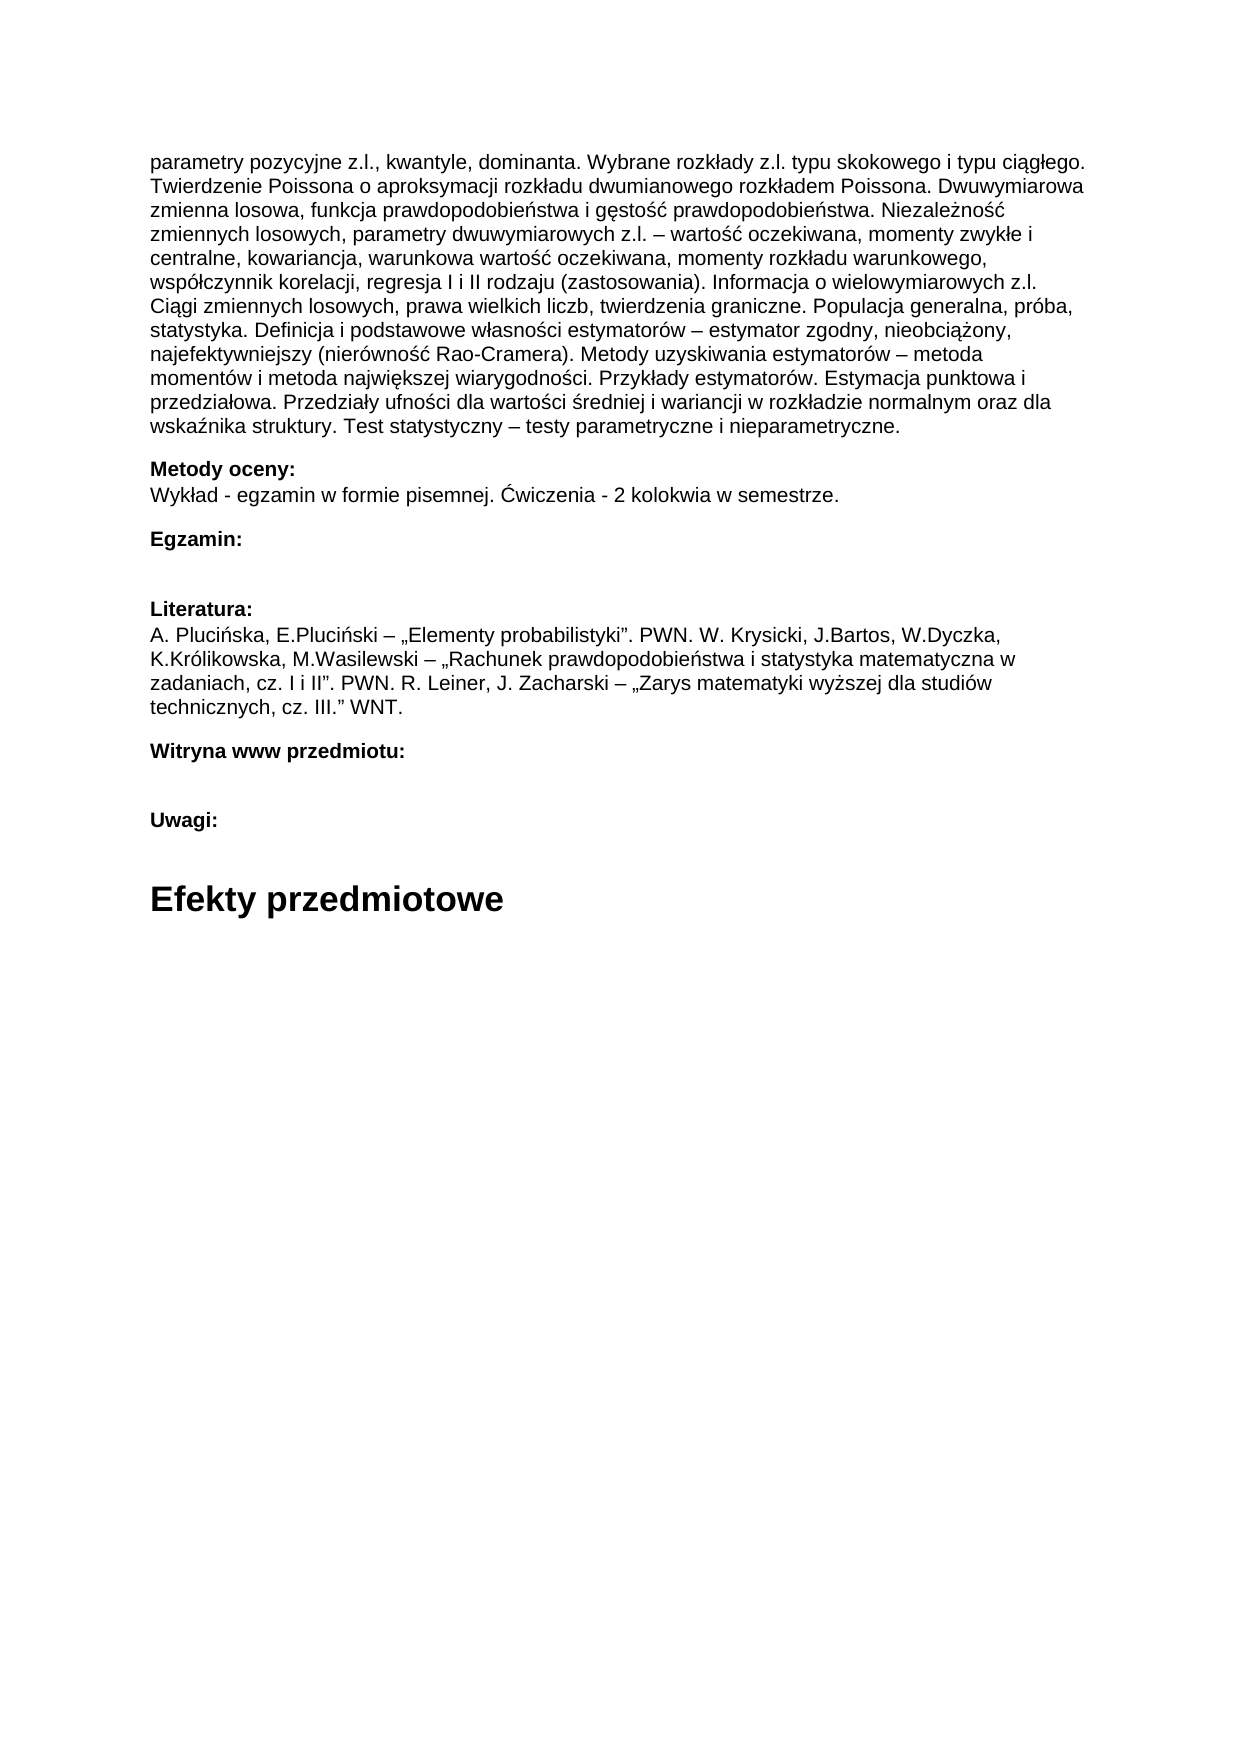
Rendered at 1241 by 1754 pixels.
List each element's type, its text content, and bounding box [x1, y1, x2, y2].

text Uwagi: [150, 808, 1090, 832]
subtitle Efekty przedmiotowe [150, 878, 1090, 919]
text Metody oceny: [150, 457, 1090, 481]
text Wykład - egzamin w formie pisemnej. Ćwiczenia - 2 kolokwia w semestrze. [150, 483, 1090, 507]
text Witryna www przedmiotu: [150, 738, 1090, 762]
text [150, 150, 1090, 437]
text A. Plucińska, E.Pluciński – „Elementy probabilistyki”. PWN. W. Krysicki, J.Bartos, W.Dyczka, K.Królikowska, M.Wasilewski – „Rachunek prawdopodobieństwa i statystyka matematyczna w zadaniach, cz. I i II”. PWN. R. Leiner, J. Zacharski – „Zarys matematyki wyższej dla studiów technicznych, cz. III.” WNT. [150, 623, 1090, 719]
text Egzamin: [150, 527, 1090, 551]
text Literatura: [150, 597, 1090, 621]
